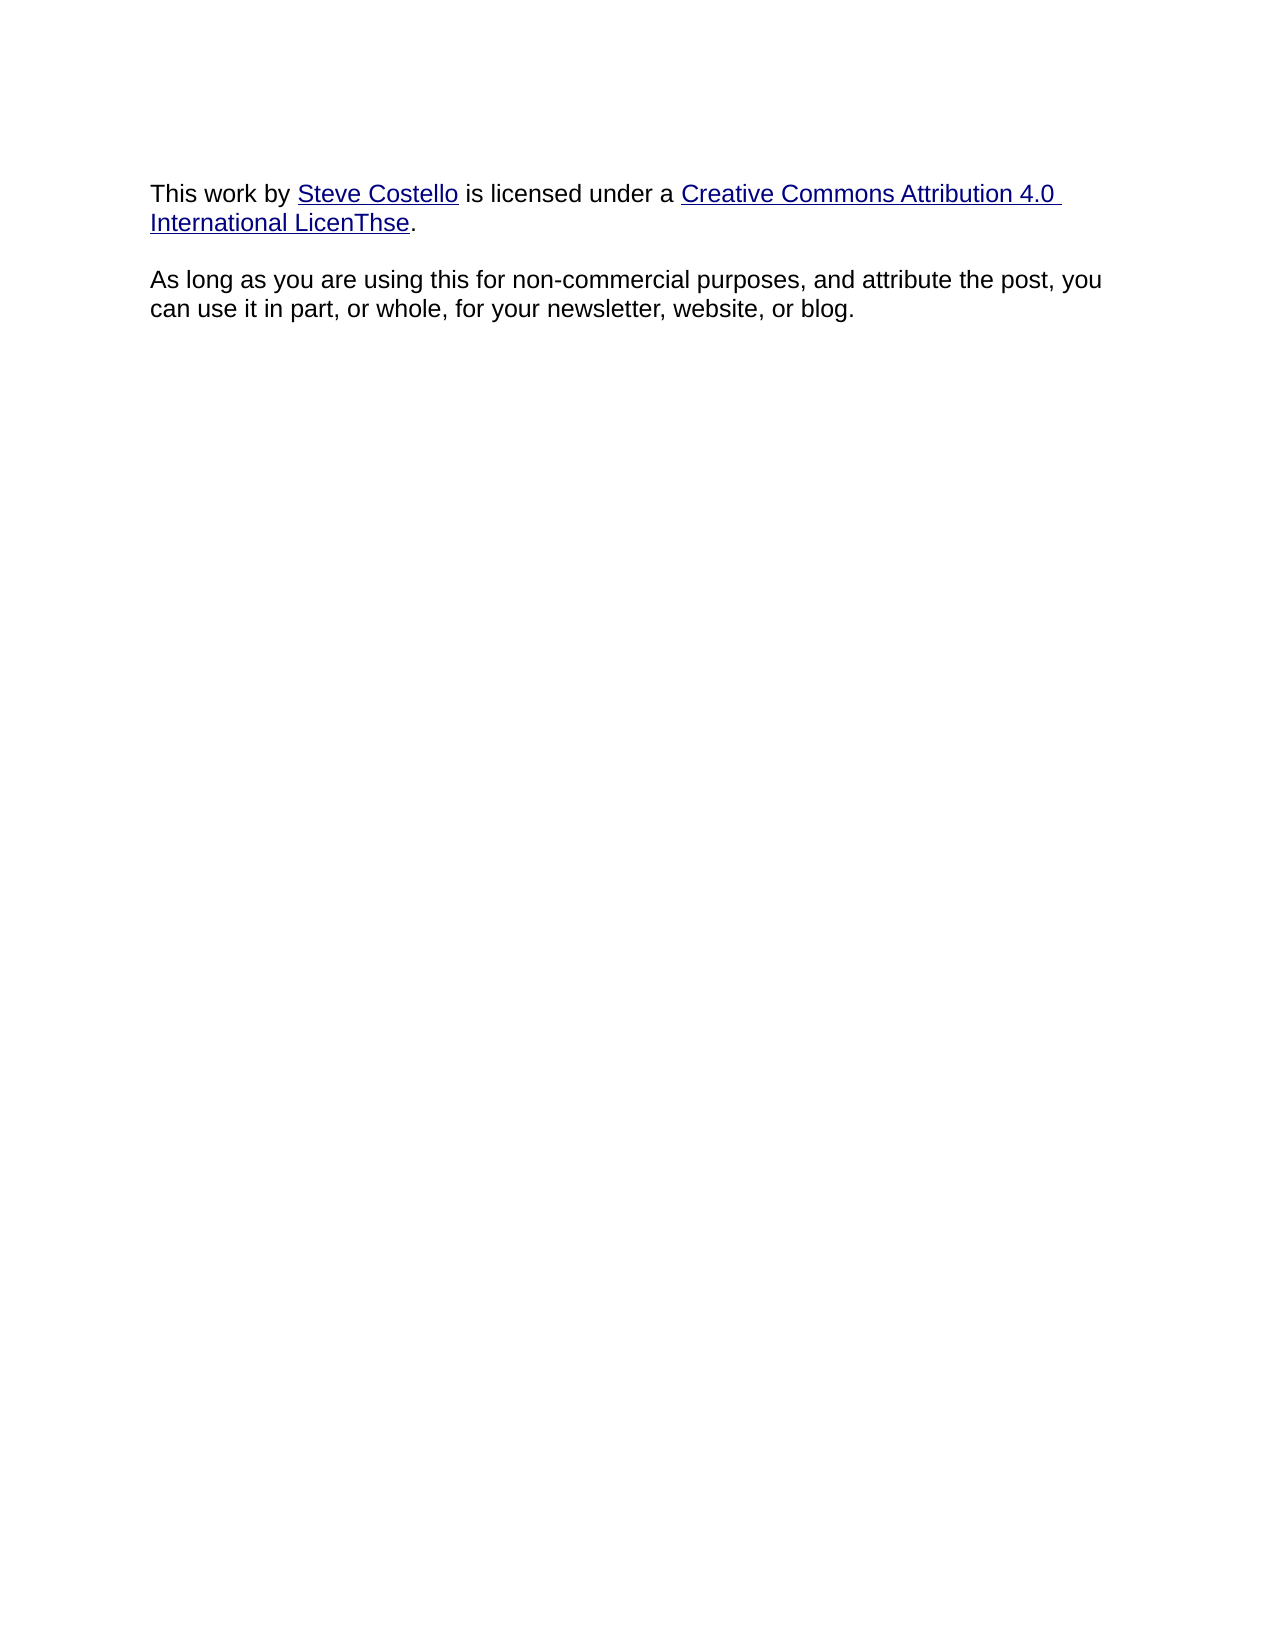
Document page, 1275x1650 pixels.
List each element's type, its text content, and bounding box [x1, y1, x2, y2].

text This work by Steve Costello is licensed under a Creative Commons Attribution 4.0 International LicenThse. [150, 179, 1125, 236]
text As long as you are using this for non-commercial purposes, and attribute the post, you can use it in part, or whole, for your newsletter, website, or blog. [150, 265, 1125, 322]
